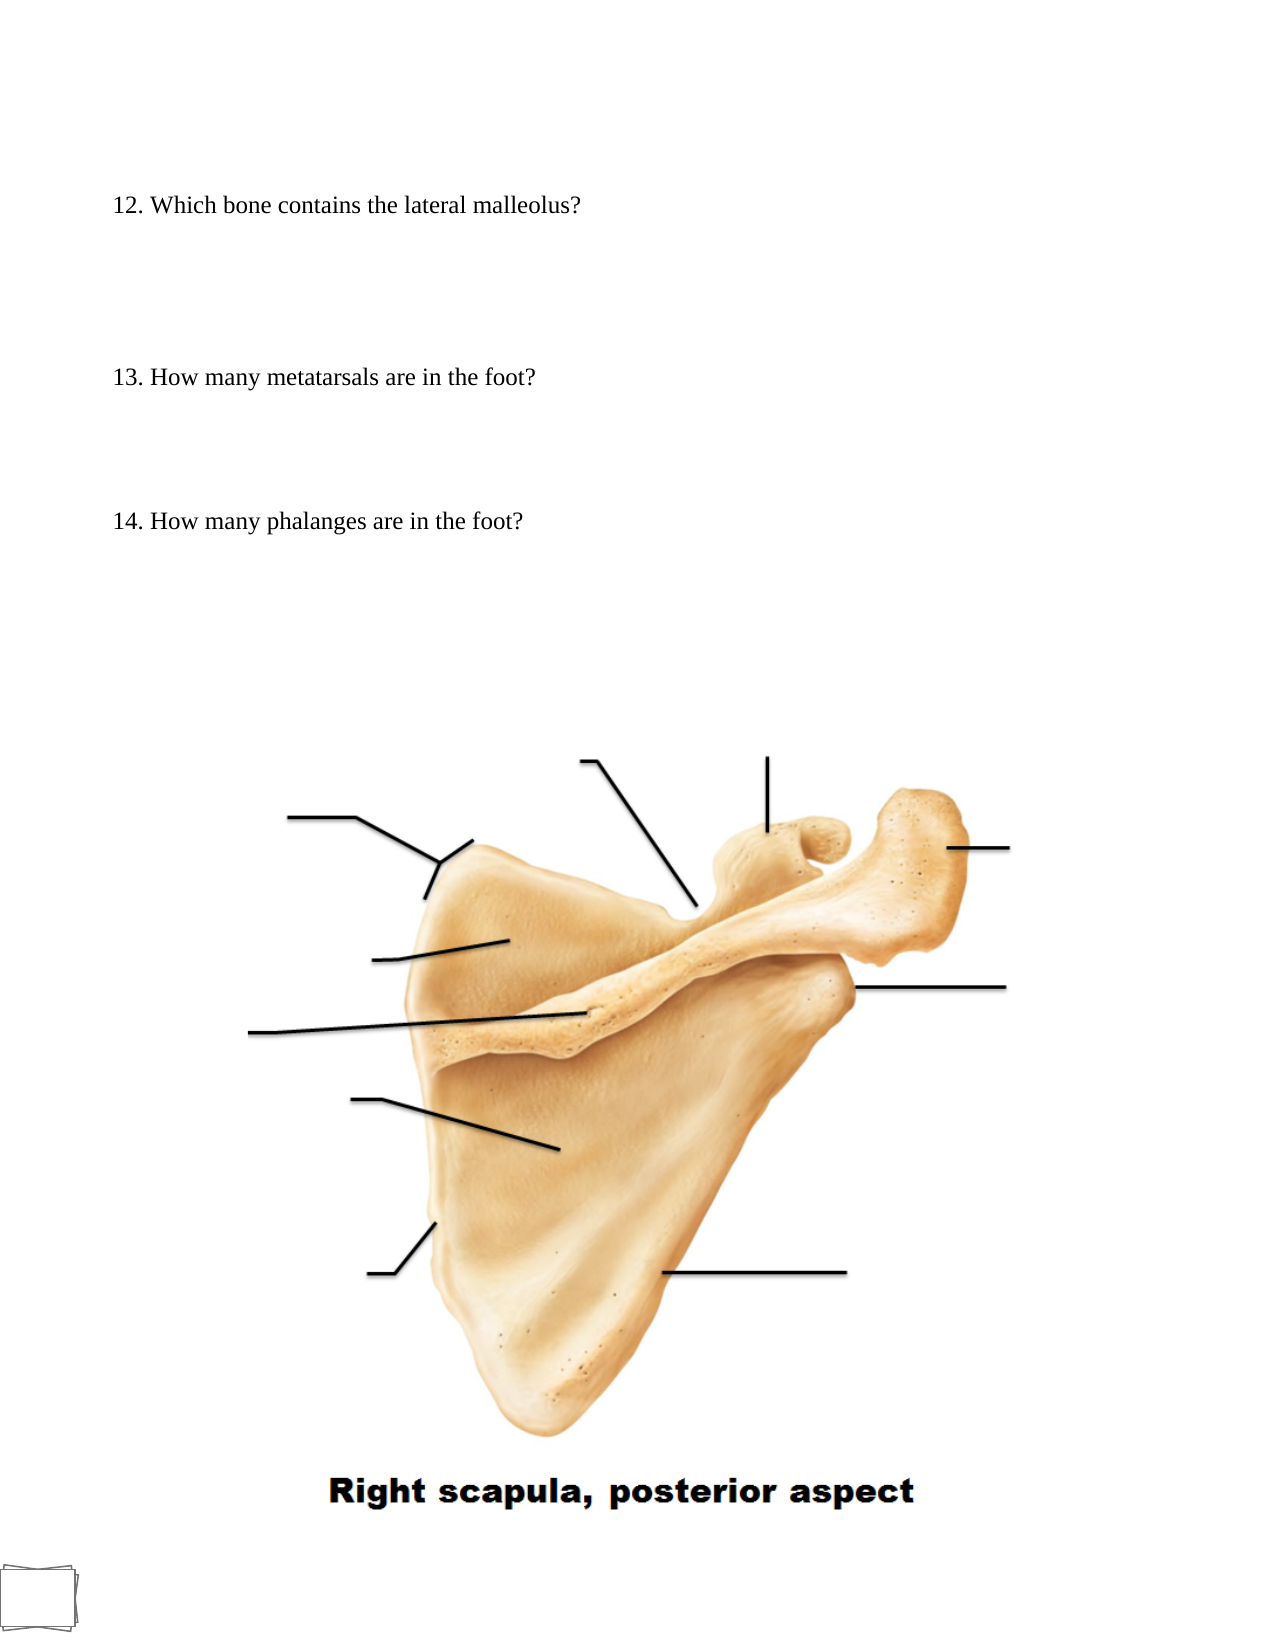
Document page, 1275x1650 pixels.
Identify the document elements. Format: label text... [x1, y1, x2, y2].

list How many phalanges are in the foot? [112, 506, 1200, 535]
list Which bone contains the lateral malleolus? [112, 190, 1200, 219]
list How many metatarsals are in the foot? [112, 362, 1200, 391]
picture [247, 721, 1028, 1547]
